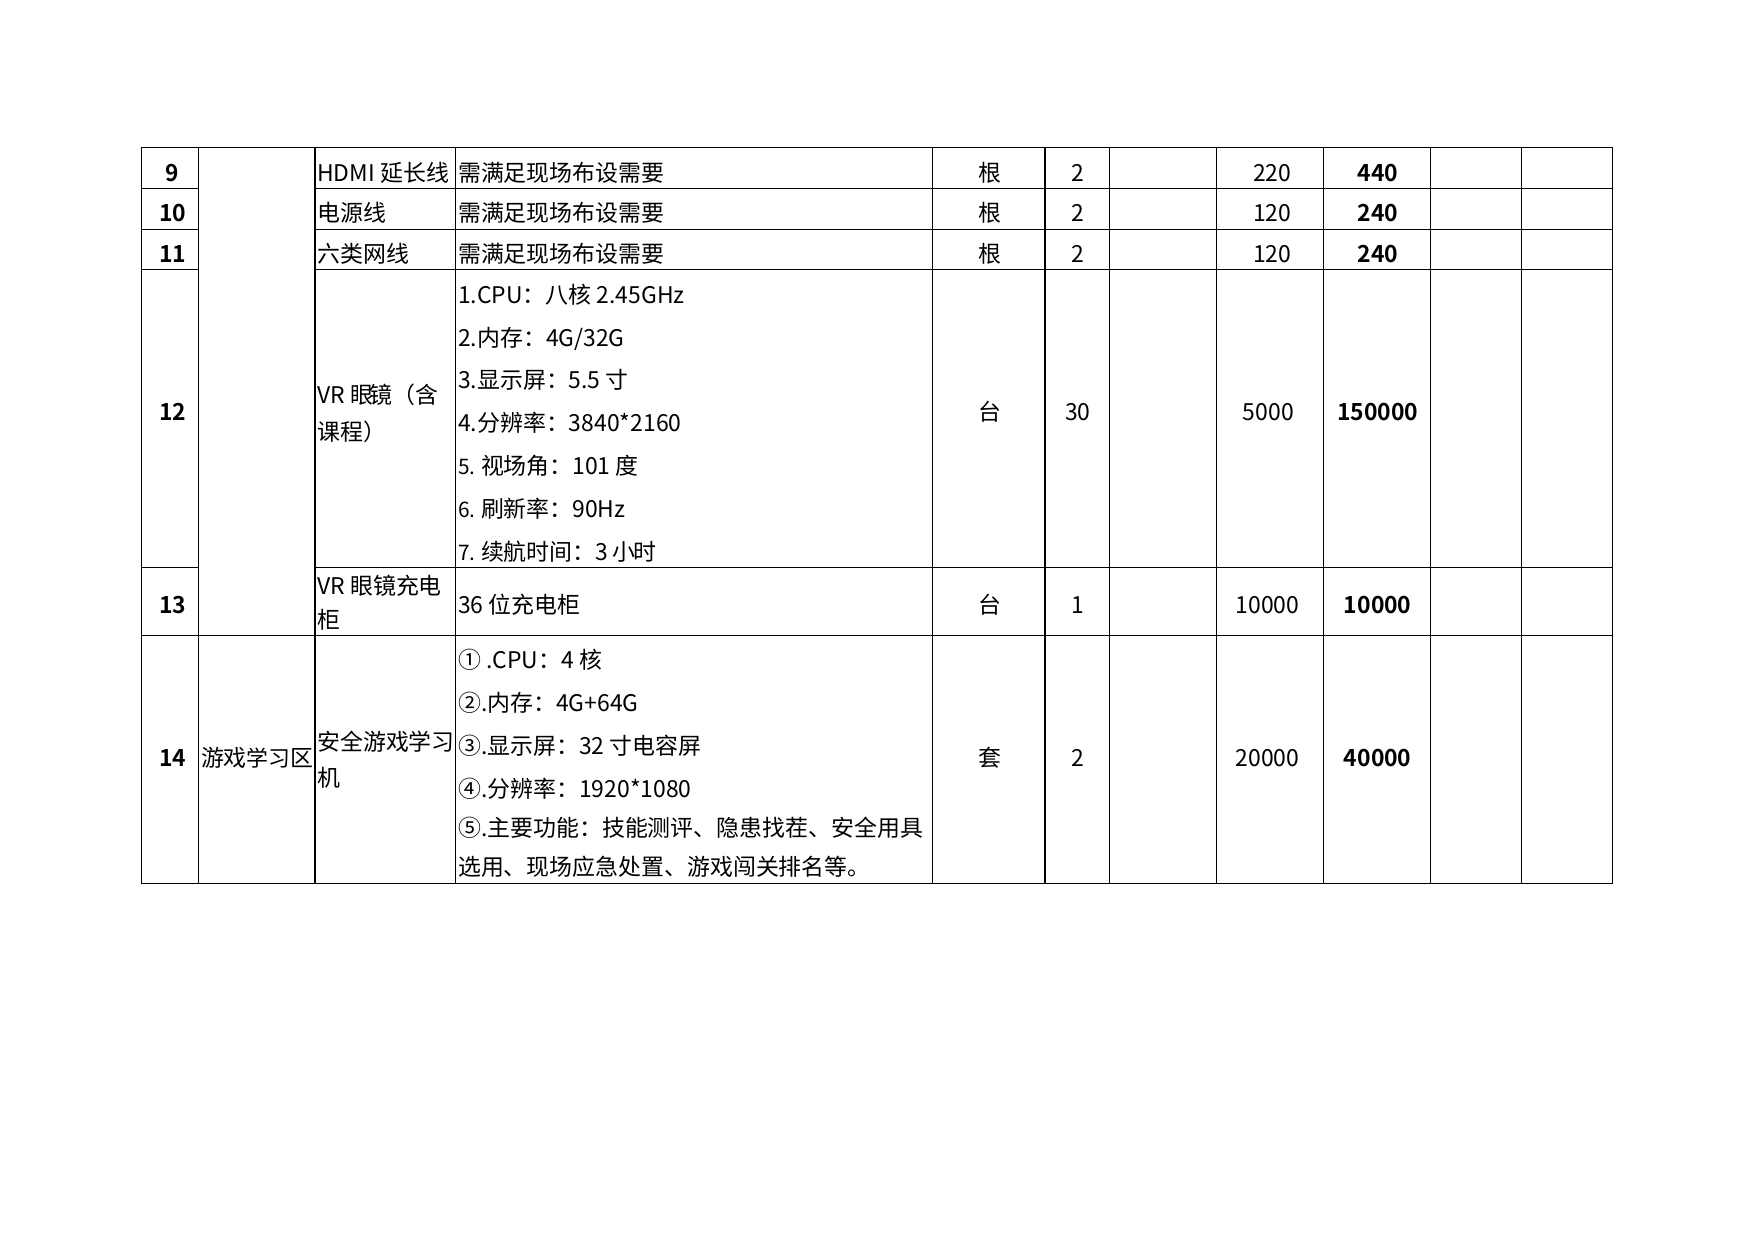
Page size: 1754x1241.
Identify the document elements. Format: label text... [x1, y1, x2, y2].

table_cell VR 眼镜（含课程） [316, 270, 455, 567]
table_cell 六类网线 [316, 230, 455, 269]
table_cell 根 [933, 189, 1044, 228]
table_cell 36 位充电柜 [456, 568, 932, 635]
table_cell 台 [933, 568, 1044, 635]
table_cell 11 [142, 230, 198, 269]
table_header 2 [1046, 148, 1109, 188]
table_header [1431, 148, 1521, 188]
table_cell 12 [142, 270, 198, 567]
table_cell [1110, 189, 1216, 228]
table_header 9 [142, 148, 198, 188]
table_cell 240 [1324, 230, 1430, 269]
table_header 根 [933, 148, 1044, 188]
table_header [1110, 148, 1216, 188]
table_cell 240 [1324, 189, 1430, 228]
table_cell 30 [1046, 270, 1109, 567]
table_cell 40000 [1324, 636, 1430, 883]
table_cell [1431, 270, 1521, 567]
table_cell [1110, 230, 1216, 269]
table_header 需满足现场布设需要 [456, 148, 932, 188]
table_cell 14 [142, 636, 198, 883]
table_cell 10000 [1324, 568, 1430, 635]
table_cell 1.CPU：八核 2.45GHz 2.内存：4G/32G 3.显示屏：5.5 寸 4.分辨率：3840*2160 视场角：101 度 刷新率：90Hz 续航时间：3 小时 [456, 270, 932, 567]
table_cell 10 [142, 189, 198, 228]
table_cell 150000 [1324, 270, 1430, 567]
table_cell 2 [1046, 189, 1109, 228]
table_cell 5000 [1217, 270, 1323, 567]
table_cell 安全游戏学习机 [316, 636, 455, 883]
table_cell [1522, 189, 1612, 228]
table_cell 需满足现场布设需要 [456, 230, 932, 269]
table_header 220 [1217, 148, 1323, 188]
table_cell [1110, 270, 1216, 567]
table_cell 10000 [1217, 568, 1323, 635]
table_cell 1 [1046, 568, 1109, 635]
table_cell 2 [1046, 636, 1109, 883]
table_header HDMI 延长线 [316, 148, 455, 188]
table_cell [1522, 270, 1612, 567]
table_cell 120 [1217, 230, 1323, 269]
table_cell 13 [142, 568, 198, 635]
table_cell 电源线 [316, 189, 455, 228]
table_cell 20000 [1217, 636, 1323, 883]
table_cell [1522, 568, 1612, 635]
table_cell ① .CPU：4 核 ②.内存：4G+64G ③.显示屏：32 寸电容屏 ④.分辨率：1920*1080 ⑤.主要功能：技能测评、隐患找茬、安全用具选用、现场应急处置、游戏闯关排名等。 [456, 636, 932, 883]
table_cell 120 [1217, 189, 1323, 228]
table_cell [1431, 230, 1521, 269]
table_cell [1522, 636, 1612, 883]
table_cell [1110, 636, 1216, 883]
table_cell 套 [933, 636, 1044, 883]
table_cell [1522, 230, 1612, 269]
table_header [1522, 148, 1612, 188]
table_cell VR 眼镜充电柜 [316, 568, 455, 635]
table_cell 需满足现场布设需要 [456, 189, 932, 228]
table_header 440 [1324, 148, 1430, 188]
table_header [199, 148, 314, 635]
table_cell [1110, 568, 1216, 635]
table_cell 根 [933, 230, 1044, 269]
table_cell [1431, 636, 1521, 883]
table_cell 游戏学习区 [199, 636, 314, 883]
table_cell [1431, 189, 1521, 228]
table_cell 2 [1046, 230, 1109, 269]
table_cell [1431, 568, 1521, 635]
table_cell 台 [933, 270, 1044, 567]
